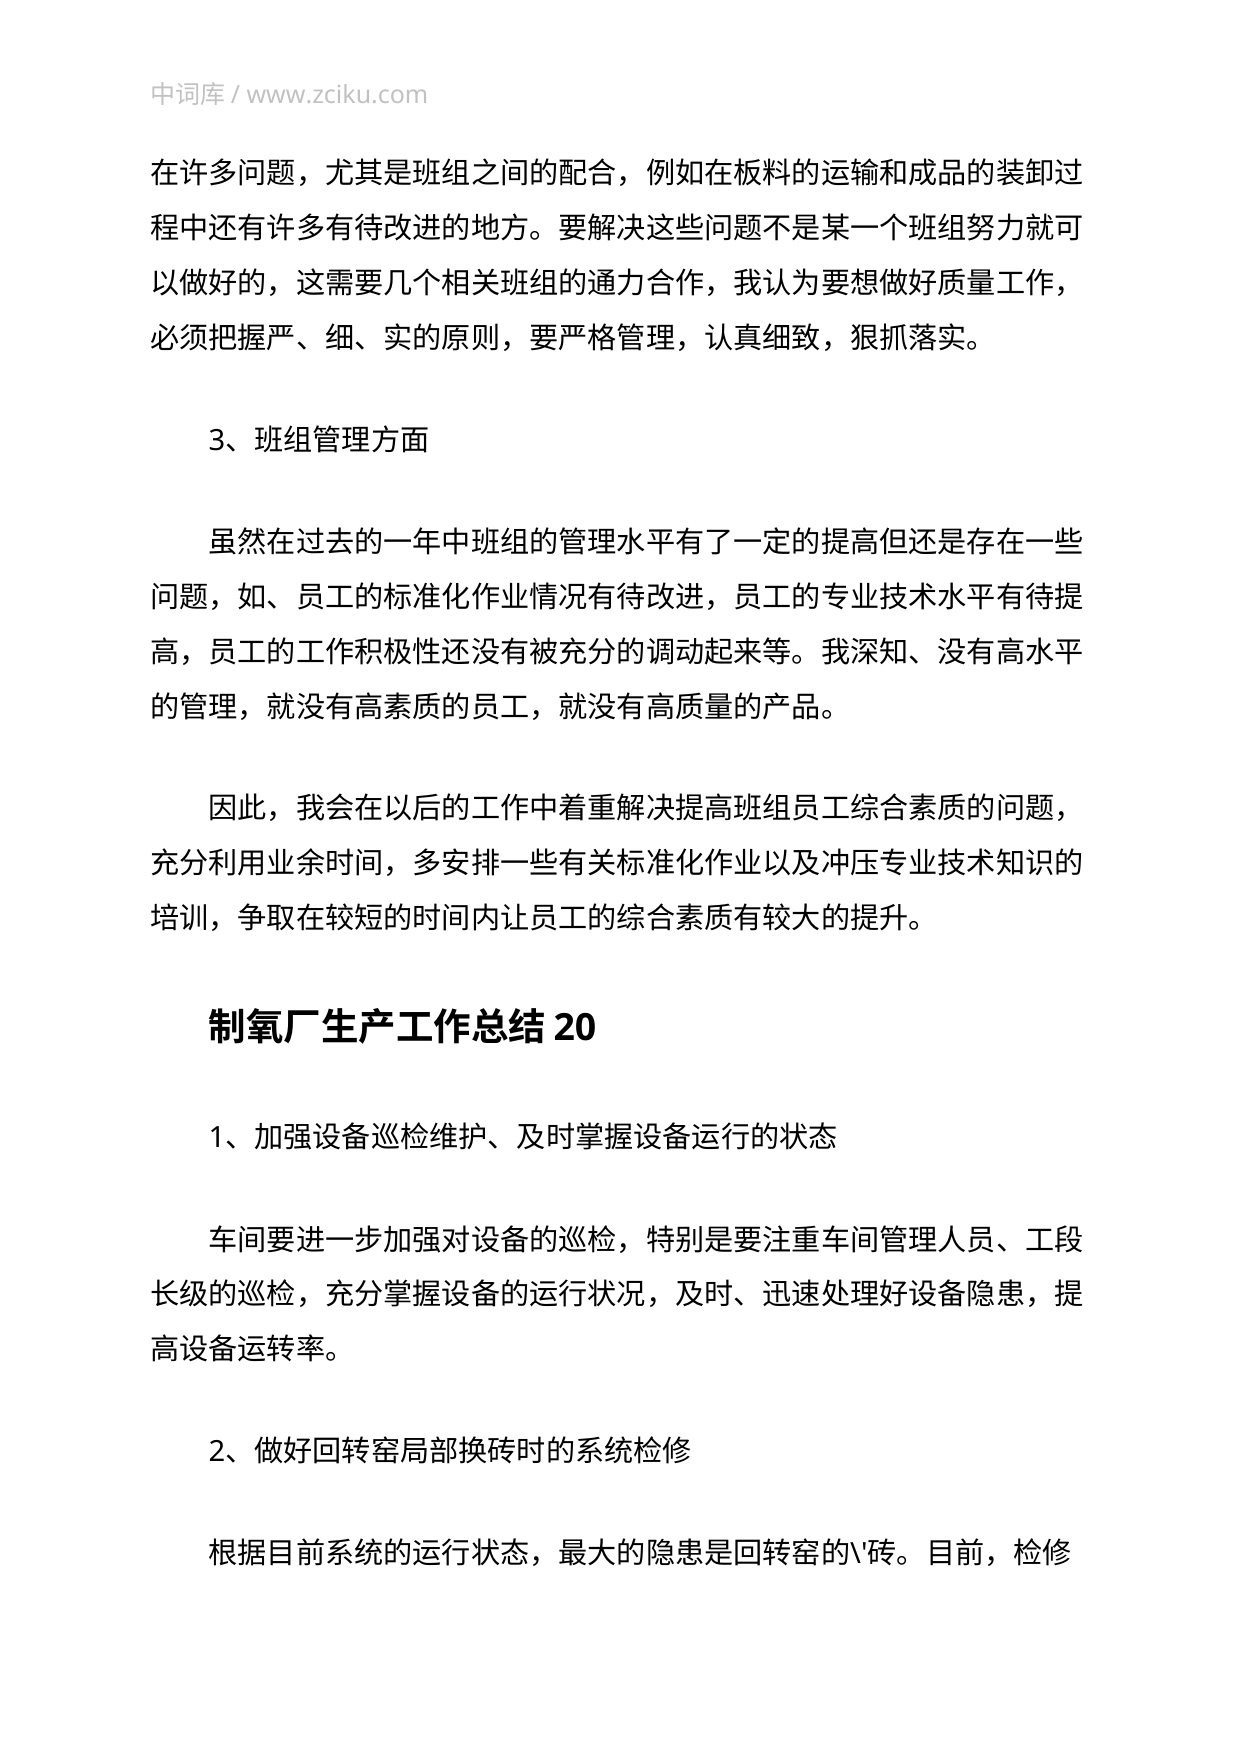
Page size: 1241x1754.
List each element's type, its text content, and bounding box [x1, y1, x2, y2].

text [150, 1529, 1090, 1572]
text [150, 150, 1090, 357]
text 虽然在过去的一年中班组的管理水平有了一定的提高但还是存在一些问题，如、员工的标准化作业情况有待改进，员工的专业技术水平有待提高，员工的工作积极性还没有被充分的调动起来等。我深知、没有高水平的管理，就没有高素质的员工，就没有高质量的产品。 [150, 518, 1090, 725]
text 3、班组管理方面 [150, 416, 1090, 459]
text 2、做好回转窑局部换砖时的系统检修 [150, 1428, 1090, 1470]
text 车间要进一步加强对设备的巡检，特别是要注重车间管理人员、工段长级的巡检，充分掌握设备的运行状况，及时、迅速处理好设备隐患，提高设备运转率。 [150, 1216, 1090, 1368]
text 1、加强设备巡检维护、及时掌握设备运行的状态 [150, 1114, 1090, 1156]
text 因此，我会在以后的工作中着重解决提高班组员工综合素质的问题，充分利用业余时间，多安排一些有关标准化作业以及冲压专业技术知识的培训，争取在较短的时间内让员工的综合素质有较大的提升。 [150, 785, 1090, 937]
text 制氧厂生产工作总结20 [150, 996, 1090, 1051]
